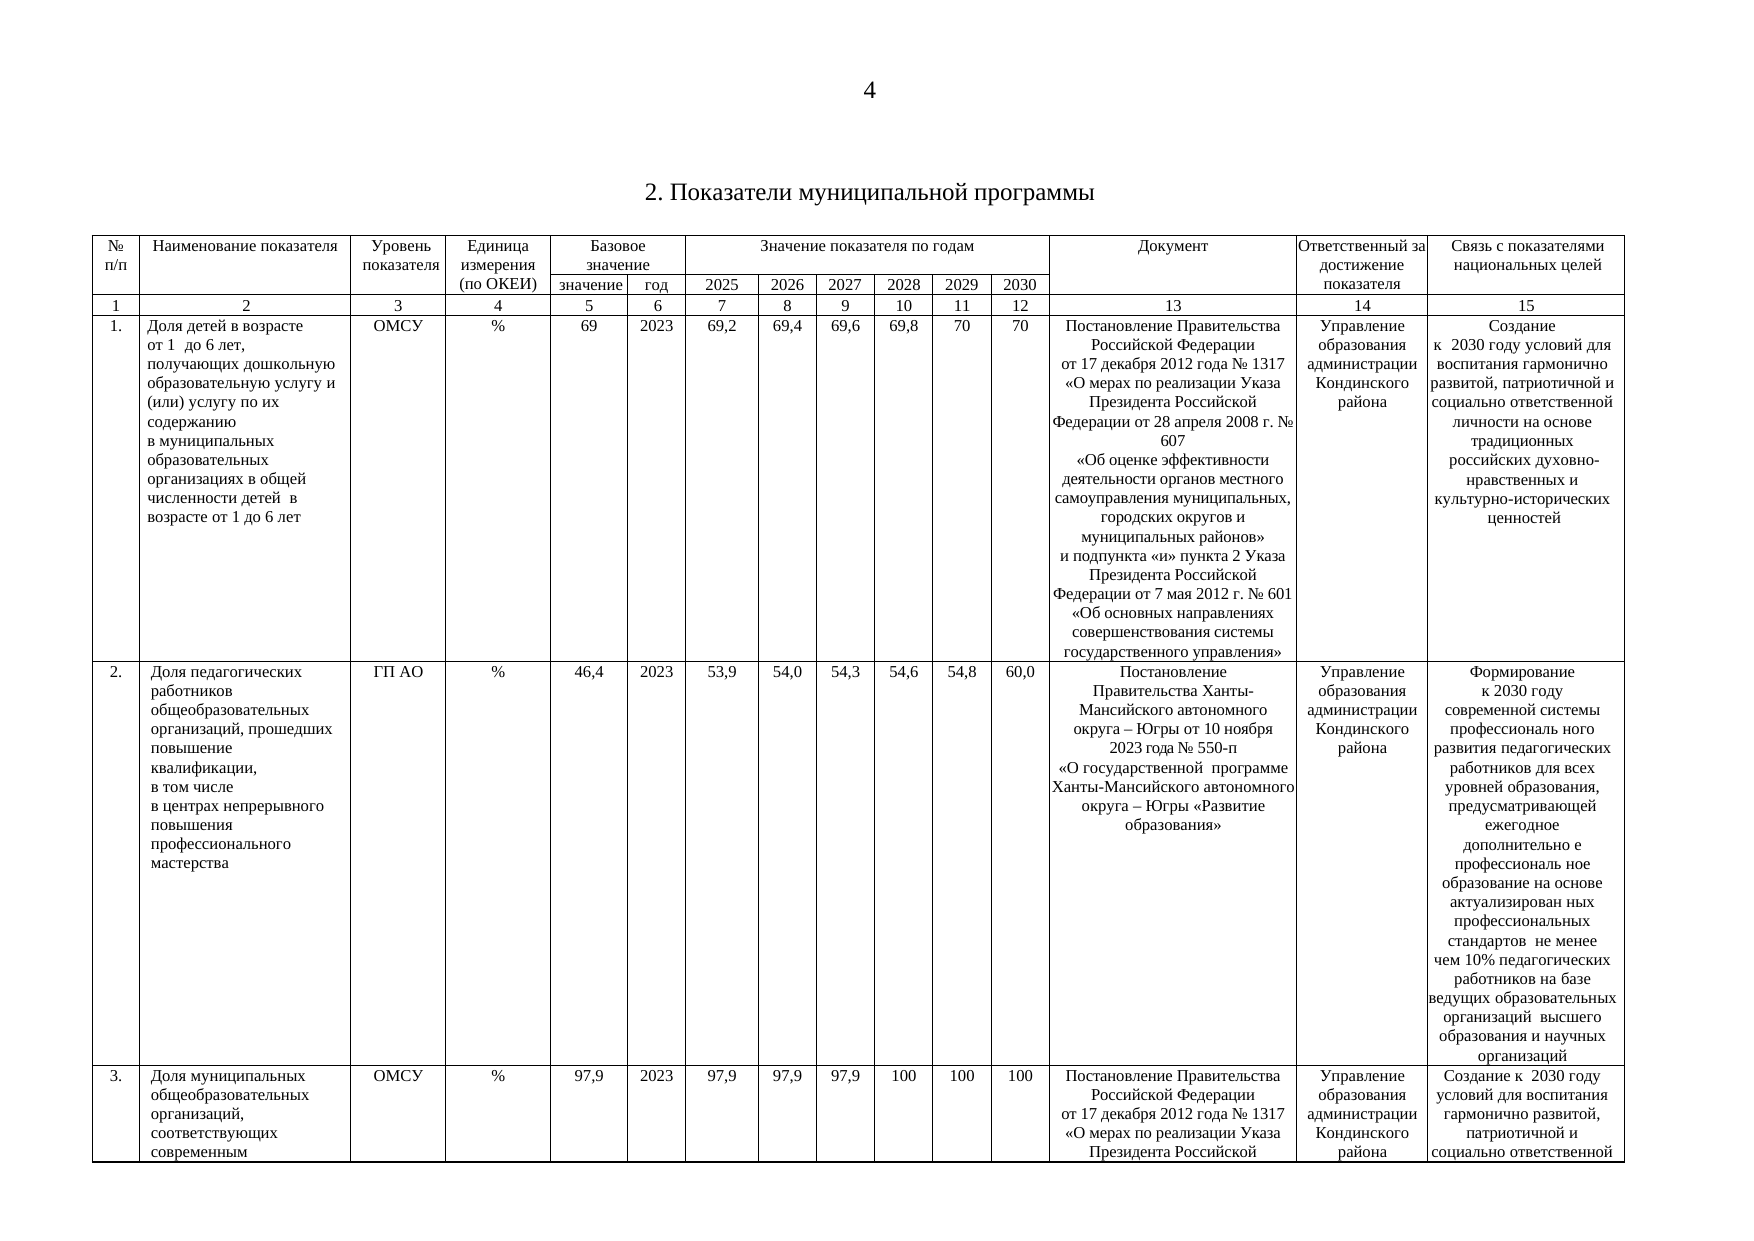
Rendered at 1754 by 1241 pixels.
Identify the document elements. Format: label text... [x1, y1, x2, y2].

table_cell 2026 [759, 275, 816, 294]
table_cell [1428, 1066, 1624, 1161]
table_cell 100 [933, 1066, 991, 1161]
table_cell 54,8 [933, 662, 991, 1064]
table_cell 1 [93, 295, 139, 314]
table_header № п/п [93, 236, 139, 294]
table_header Единица измерения (по ОКЕИ) [446, 236, 550, 294]
table_cell 69 [551, 316, 627, 661]
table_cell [1297, 1066, 1427, 1161]
table_cell 69,4 [759, 316, 816, 661]
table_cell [1050, 1066, 1296, 1161]
table_header Связь с показателями национальных целей [1428, 236, 1624, 294]
table_cell 3 [351, 295, 445, 314]
table_cell 54,0 [759, 662, 816, 1064]
table_cell 14 [1297, 295, 1427, 314]
table_cell 2023 [628, 1066, 685, 1161]
table_cell ГП АО [351, 662, 445, 1064]
table_cell Управление образования администрации Кондинского района [1297, 662, 1427, 1064]
table_cell 2027 [817, 275, 874, 294]
table_cell 15 [1428, 295, 1624, 314]
table_header Базовое значение [551, 236, 685, 274]
table_cell 2030 [992, 275, 1049, 294]
table_cell 46,4 [551, 662, 627, 1064]
table_cell ОМСУ [351, 1066, 445, 1161]
table_cell 8 [759, 295, 816, 314]
table_cell 2028 [875, 275, 932, 294]
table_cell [140, 1066, 350, 1161]
table_cell 13 [1050, 295, 1296, 314]
table_header Уровень показателя [351, 236, 445, 294]
table_cell Формирование к 2030 году современной системы профессиональ ного развития педагогических работников для всех уровней образования, предусматривающей ежегодное дополнительно е профессиональ ное образование на основе актуализирован ных профессиональных стандартов не менее чем 10% педагогических работников на базе ведущих образовательных организаций высшего образования и научных организаций [1428, 662, 1624, 1064]
table_cell 6 [628, 295, 685, 314]
table_cell 100 [875, 1066, 932, 1161]
table_cell 97,9 [817, 1066, 874, 1161]
table_cell 2. [93, 662, 139, 1064]
table_header Ответственный за достижение показателя [1297, 236, 1427, 294]
table_cell 60,0 [992, 662, 1049, 1064]
table_cell % [446, 316, 550, 661]
table_cell 1. [93, 316, 139, 661]
table_cell 97,9 [759, 1066, 816, 1161]
table_cell 69,8 [875, 316, 932, 661]
table_header Значение показателя по годам [686, 236, 1049, 274]
table_cell 2023 [628, 662, 685, 1064]
table_cell 70 [992, 316, 1049, 661]
table_cell 54,6 [875, 662, 932, 1064]
table_cell 2 [140, 295, 350, 314]
table_cell 10 [875, 295, 932, 314]
table_cell % [446, 662, 550, 1064]
table_cell 97,9 [551, 1066, 627, 1161]
table_cell 5 [551, 295, 627, 314]
table_cell Постановление Правительства Ханты-Мансийского автономного округа – Югры от 10 ноября 2023 года № 550-п «О государственной программе Ханты-Мансийского автономного округа – Югры «Развитие образования» [1050, 662, 1296, 1064]
table_cell 69,2 [686, 316, 758, 661]
text 2. Показатели муниципальной программы [103, 177, 1636, 206]
table_cell 97,9 [686, 1066, 758, 1161]
table_header Наименование показателя [140, 236, 350, 294]
table_cell Доля педагогических работников общеобразовательных организаций, прошедших повышение квалификации, в том числе в центрах непрерывного повышения профессионального мастерства [140, 662, 350, 1064]
table_cell значение [551, 275, 627, 294]
table_cell Доля детей в возрасте от 1 до 6 лет, получающих дошкольную образовательную услугу и (или) услугу по их содержанию в муниципальных образовательных организациях в общей численности детей в возрасте от 1 до 6 лет [140, 316, 350, 661]
table_cell 2029 [933, 275, 991, 294]
table_cell 9 [817, 295, 874, 314]
table_cell 69,6 [817, 316, 874, 661]
table_cell Управление образования администрации Кондинского района [1297, 316, 1427, 661]
table_cell 54,3 [817, 662, 874, 1064]
table_cell 70 [933, 316, 991, 661]
table_header Документ [1050, 236, 1296, 294]
table_cell 7 [686, 295, 758, 314]
table_cell 4 [446, 295, 550, 314]
table_cell 53,9 [686, 662, 758, 1064]
table_cell год [628, 275, 685, 294]
table_cell 12 [992, 295, 1049, 314]
table_cell % [446, 1066, 550, 1161]
table_cell 11 [933, 295, 991, 314]
table_cell 100 [992, 1066, 1049, 1161]
table_cell 2025 [686, 275, 758, 294]
table_cell 3. [93, 1066, 139, 1161]
table_cell 2023 [628, 316, 685, 661]
table_cell ОМСУ [351, 316, 445, 661]
